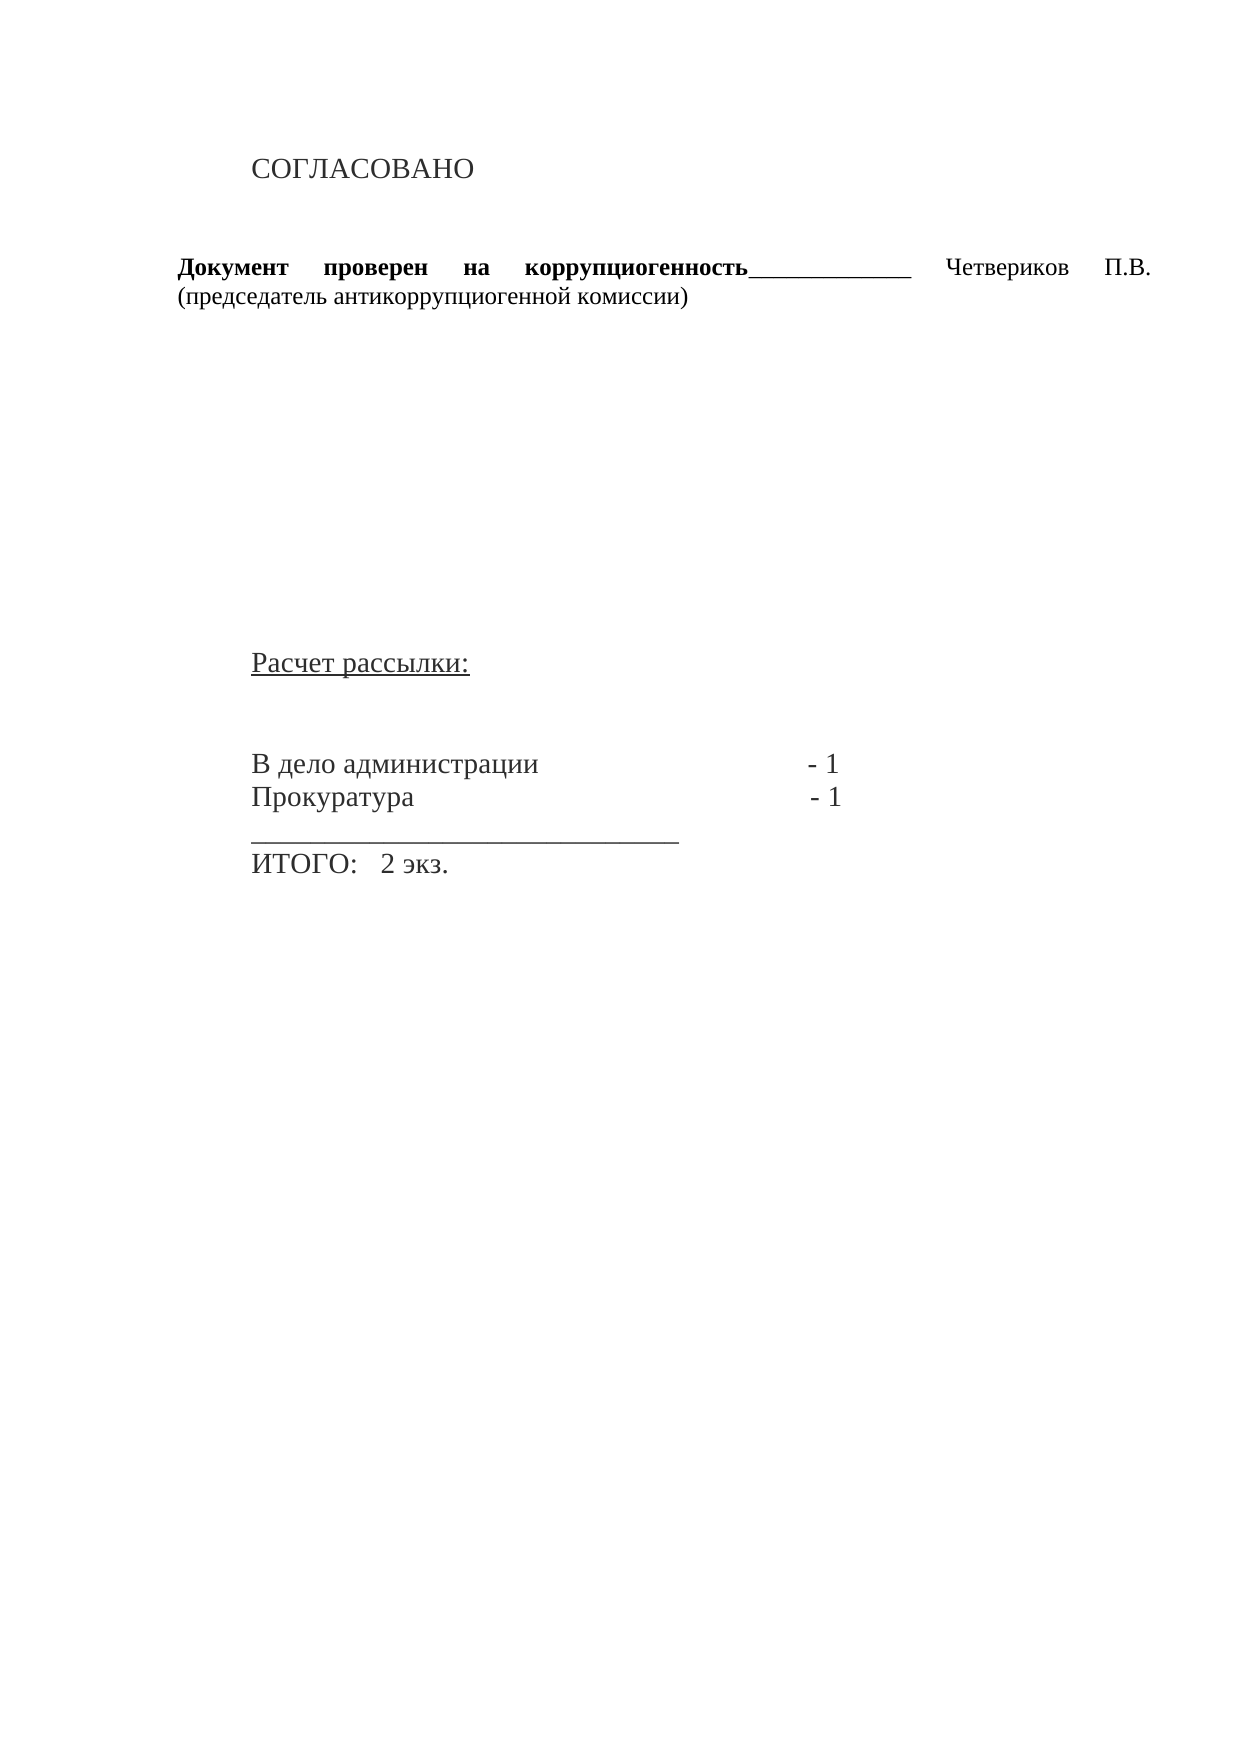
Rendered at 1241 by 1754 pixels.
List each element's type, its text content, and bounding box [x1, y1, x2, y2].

text ИТОГО: 2 экз. [177, 846, 1152, 880]
text СОГЛАСОВАНО [177, 152, 1152, 185]
text _____________________________ [177, 813, 1152, 846]
text Расчет рассылки: [177, 645, 1152, 679]
text Документ проверен на коррупциогенность_____________ Четвериков П.В. (председатель антикоррупциогенной комиссии) [177, 252, 1152, 310]
text В дело администрации - 1 [177, 746, 1152, 779]
text Прокуратура - 1 [177, 779, 1152, 813]
